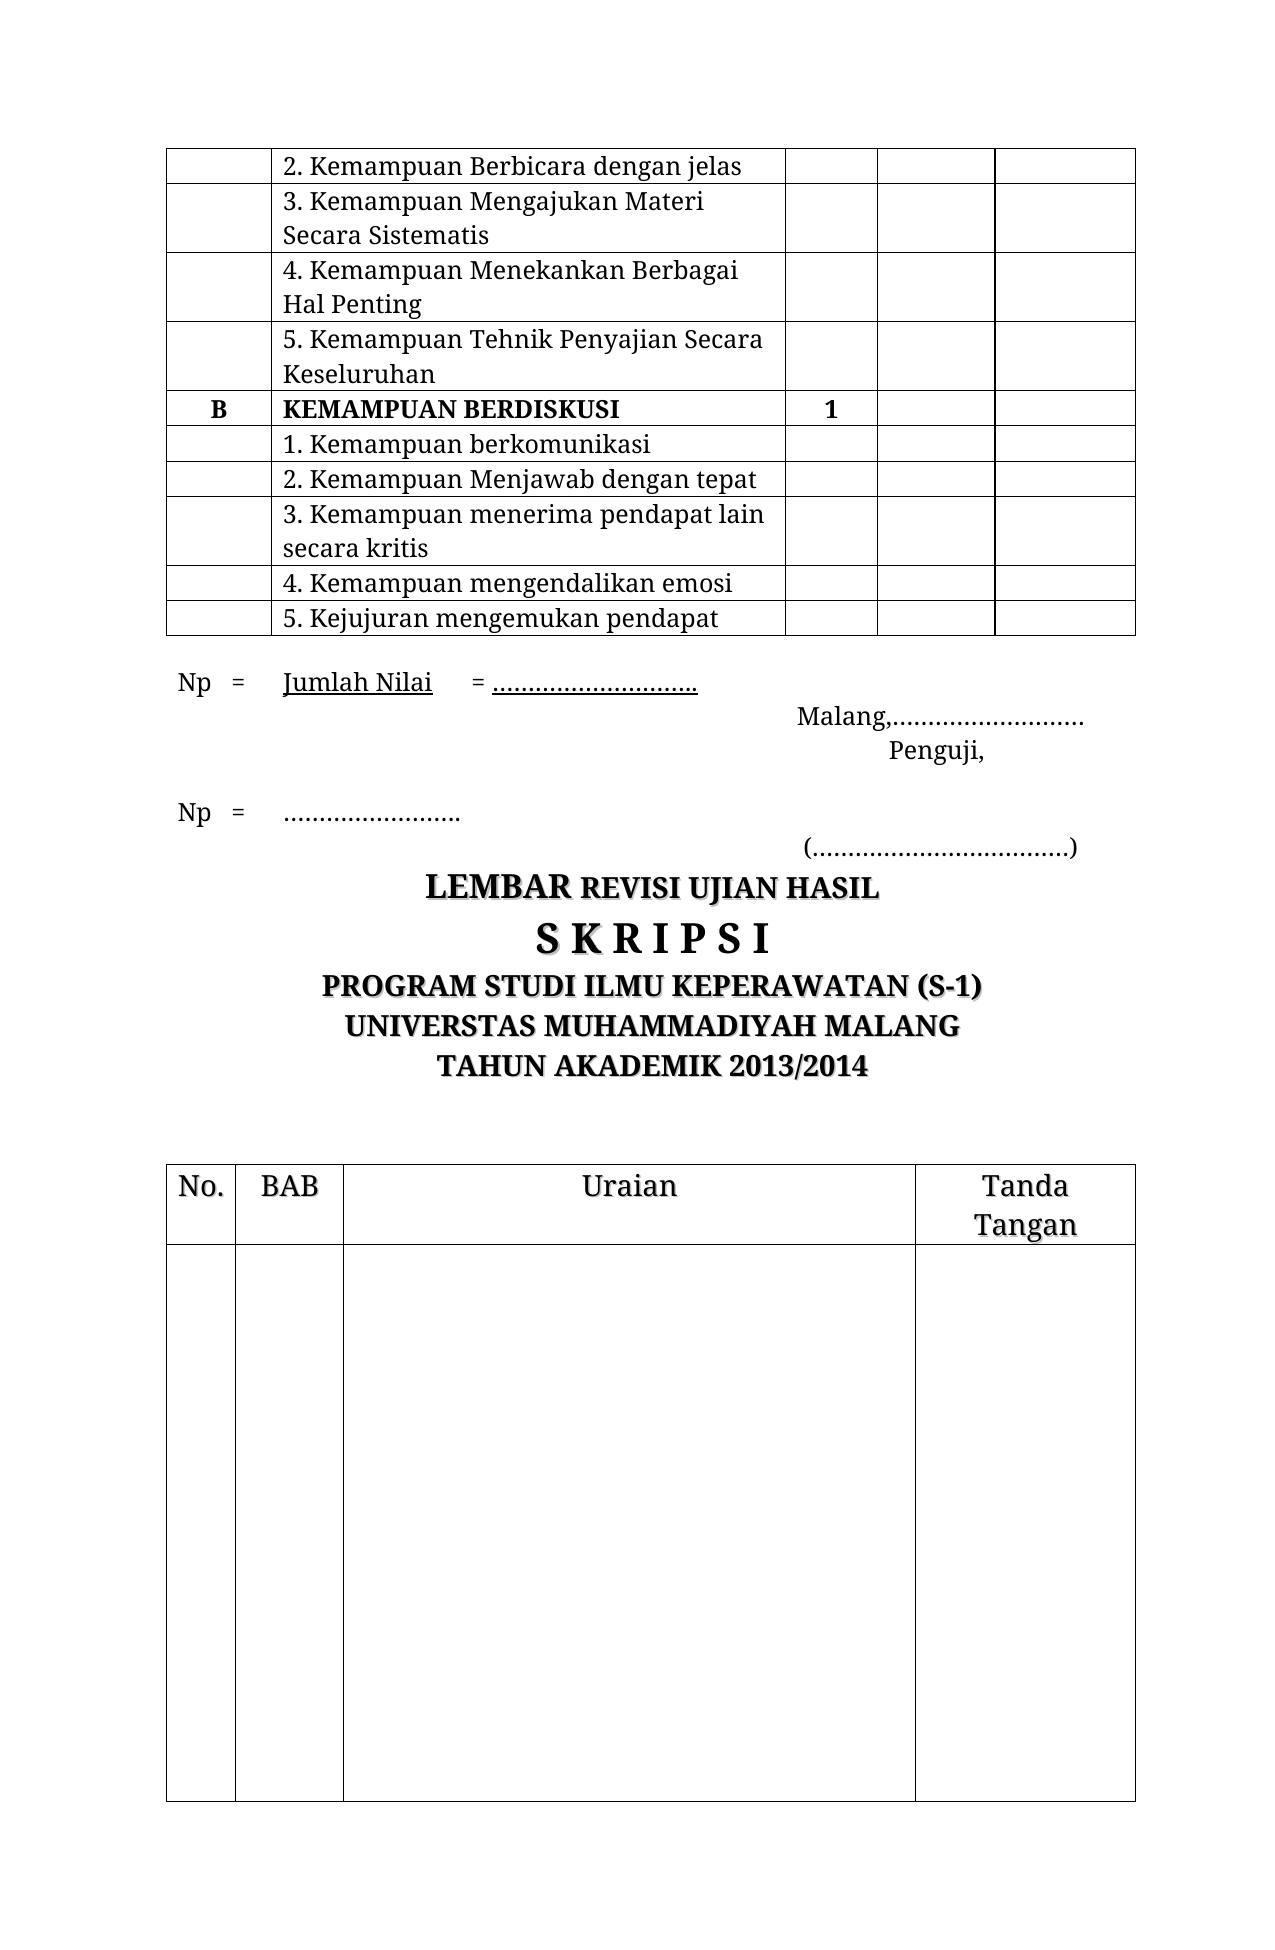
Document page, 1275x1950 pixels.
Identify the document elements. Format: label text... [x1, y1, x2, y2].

table_cell [878, 149, 994, 183]
table_cell 5. Kemampuan Tehnik Penyajian Secara Keseluruhan [272, 322, 785, 390]
table_cell 5. Kejujuran mengemukan pendapat [272, 601, 785, 635]
text Np = Jumlah Nilai = ……………………….. [177, 664, 1127, 698]
table_cell [167, 149, 271, 183]
text LEMBAR REVISI UJIAN HASIL [177, 863, 1127, 909]
table_cell [996, 184, 1135, 252]
table_cell [996, 601, 1135, 635]
text Malang,……………………… [177, 698, 1127, 733]
table_cell [996, 426, 1135, 461]
table_header Tanda Tangan [916, 1165, 1135, 1244]
table_cell [786, 462, 877, 496]
table_cell [996, 497, 1135, 565]
table_cell [236, 1245, 343, 1801]
table_cell 4. Kemampuan Menekankan Berbagai Hal Penting [272, 253, 785, 321]
table_cell [878, 253, 994, 321]
text Np = ……………………. (………………………………) [177, 795, 1127, 863]
table_cell [996, 462, 1135, 496]
table_cell 1 [786, 391, 877, 425]
table_cell [996, 391, 1135, 425]
table_cell [786, 601, 877, 635]
table_header No. [167, 1165, 235, 1244]
table_cell [916, 1245, 1135, 1801]
table_cell 4. Kemampuan mengendalikan emosi [272, 566, 785, 600]
table_cell [996, 566, 1135, 600]
table_cell [786, 184, 877, 252]
table_cell [786, 566, 877, 600]
table_cell [167, 253, 271, 321]
table_cell [878, 322, 994, 390]
table_cell [878, 426, 994, 461]
table_cell [167, 1245, 235, 1801]
table_header Uraian [344, 1165, 915, 1244]
table_cell [167, 184, 271, 252]
table_cell [167, 497, 271, 565]
table_cell 2. Kemampuan Menjawab dengan tepat [272, 462, 785, 496]
table_cell [786, 149, 877, 183]
text Penguji, [177, 733, 1127, 767]
table_cell [786, 497, 877, 565]
table_cell [996, 253, 1135, 321]
table_cell 3. Kemampuan Mengajukan Materi Secara Sistematis [272, 184, 785, 252]
table_cell 2. Kemampuan Berbicara dengan jelas [272, 149, 785, 183]
text S K R I P S I [177, 909, 1127, 965]
table_cell [878, 566, 994, 600]
table_cell KEMAMPUAN BERDISKUSI [272, 391, 785, 425]
table_cell [167, 426, 271, 461]
table_cell [878, 391, 994, 425]
table_cell [786, 253, 877, 321]
table_cell [167, 462, 271, 496]
table_cell 3. Kemampuan menerima pendapat lain secara kritis [272, 497, 785, 565]
table_cell [344, 1245, 915, 1801]
table_cell [878, 601, 994, 635]
table_cell [996, 322, 1135, 390]
table_cell [786, 322, 877, 390]
table_cell [167, 601, 271, 635]
table_cell B [167, 391, 271, 425]
text UNIVERSTAS MUHAMMADIYAH [177, 1005, 1127, 1045]
text TAHUN AKADEMIK 2013/2014 [177, 1045, 1127, 1084]
table_cell [167, 566, 271, 600]
table_cell [878, 462, 994, 496]
table_cell [786, 426, 877, 461]
table_cell [996, 149, 1135, 183]
table_cell [878, 184, 994, 252]
table_cell [878, 497, 994, 565]
table_header BAB [236, 1165, 343, 1244]
text PROGRAM STUDI ILMU KEPERAWATAN (S-1) [177, 965, 1127, 1005]
table_cell [167, 322, 271, 390]
table_cell 1. Kemampuan berkomunikasi [272, 426, 785, 461]
